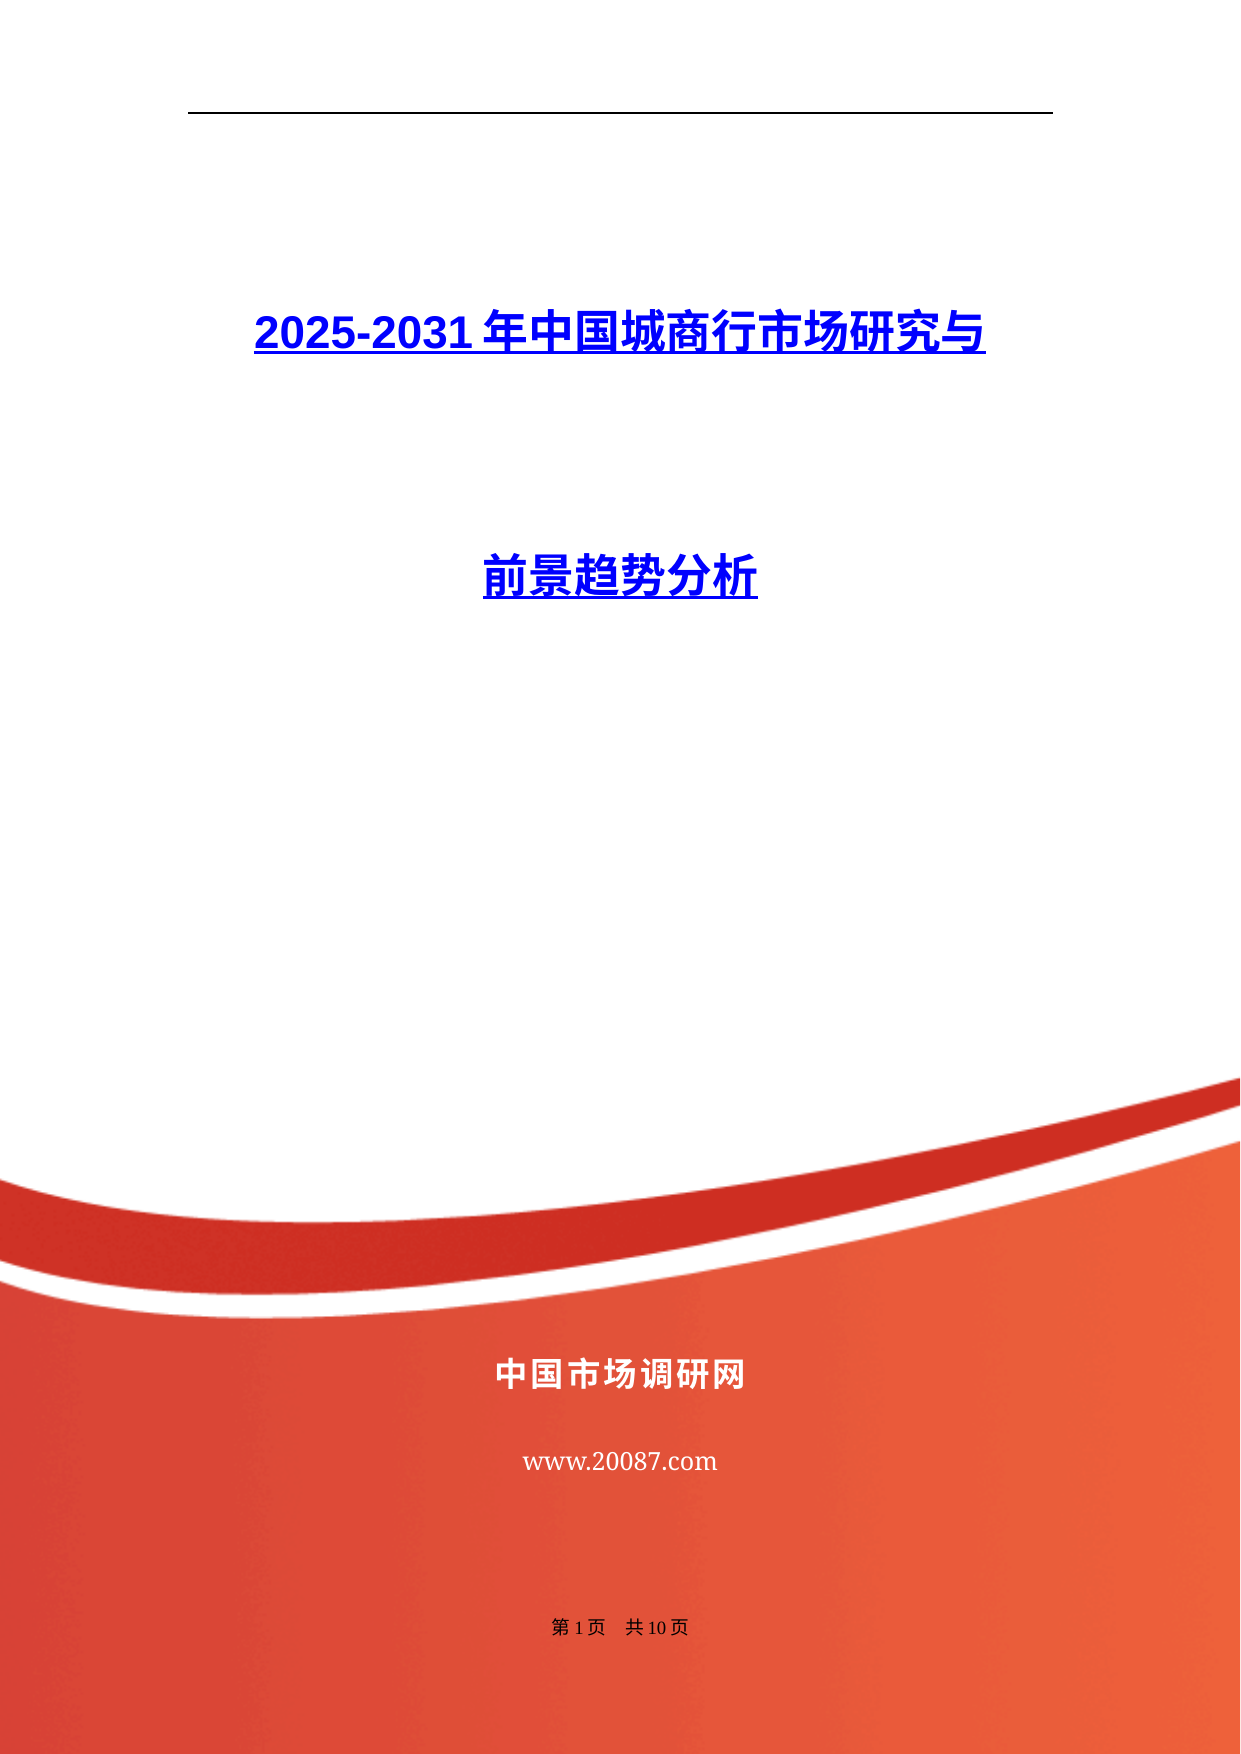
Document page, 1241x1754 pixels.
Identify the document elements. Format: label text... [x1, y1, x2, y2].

subtitle 中国市场调研网 [187, 1339, 1053, 1404]
picture [0, 1006, 1241, 1754]
text www.20087.com [187, 1428, 1053, 1493]
table_header 2025-2031年中国城商行市场研究与前景趋势分析 [188, 207, 1053, 773]
